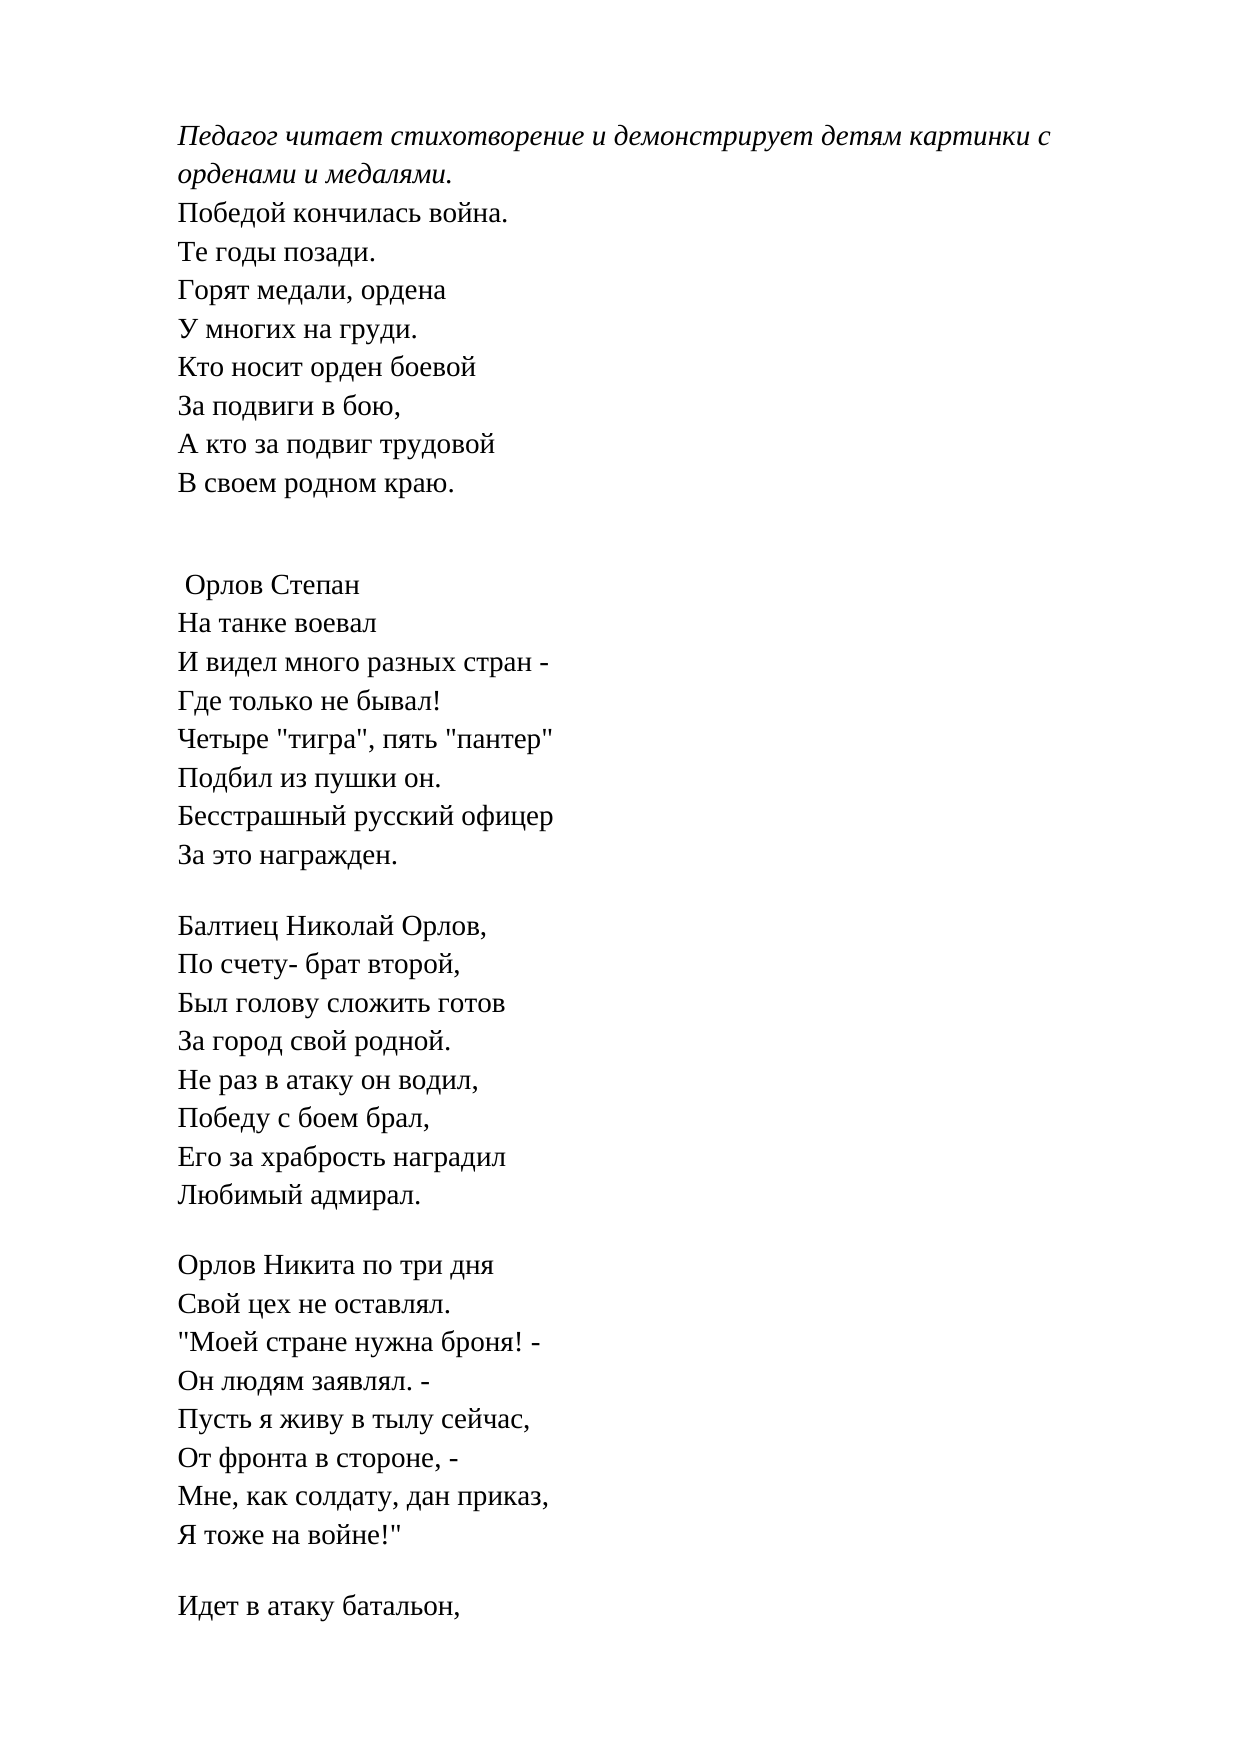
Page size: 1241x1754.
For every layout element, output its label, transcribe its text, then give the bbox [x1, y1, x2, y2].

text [177, 1247, 1152, 1621]
text Победой кончилась война. [177, 195, 1152, 229]
text Те годы позади. Горят медали, ордена У многих на груди. Кто носит орден боевой За подвиги в бою, А кто за подвиг трудовой В своем родном краю. [177, 234, 1152, 563]
text Педагог читает стихотворение и демонстрирует детям картинки с орденами и медалями. [177, 118, 1152, 190]
text Орлов Степан На танке воевал И видел много разных стран - Где только не бывал! Четыре "тигра", пять "пантер" Подбил из пушки он. Бесстрашный русский офицер За это награжден. Балтиец Николай Орлов, По счету- брат второй, Был голову сложить готов За город свой родной. Не раз в атаку он водил, Победу с боем брал, Его за храбрость наградил Любимый адмирал. [177, 567, 1152, 1243]
